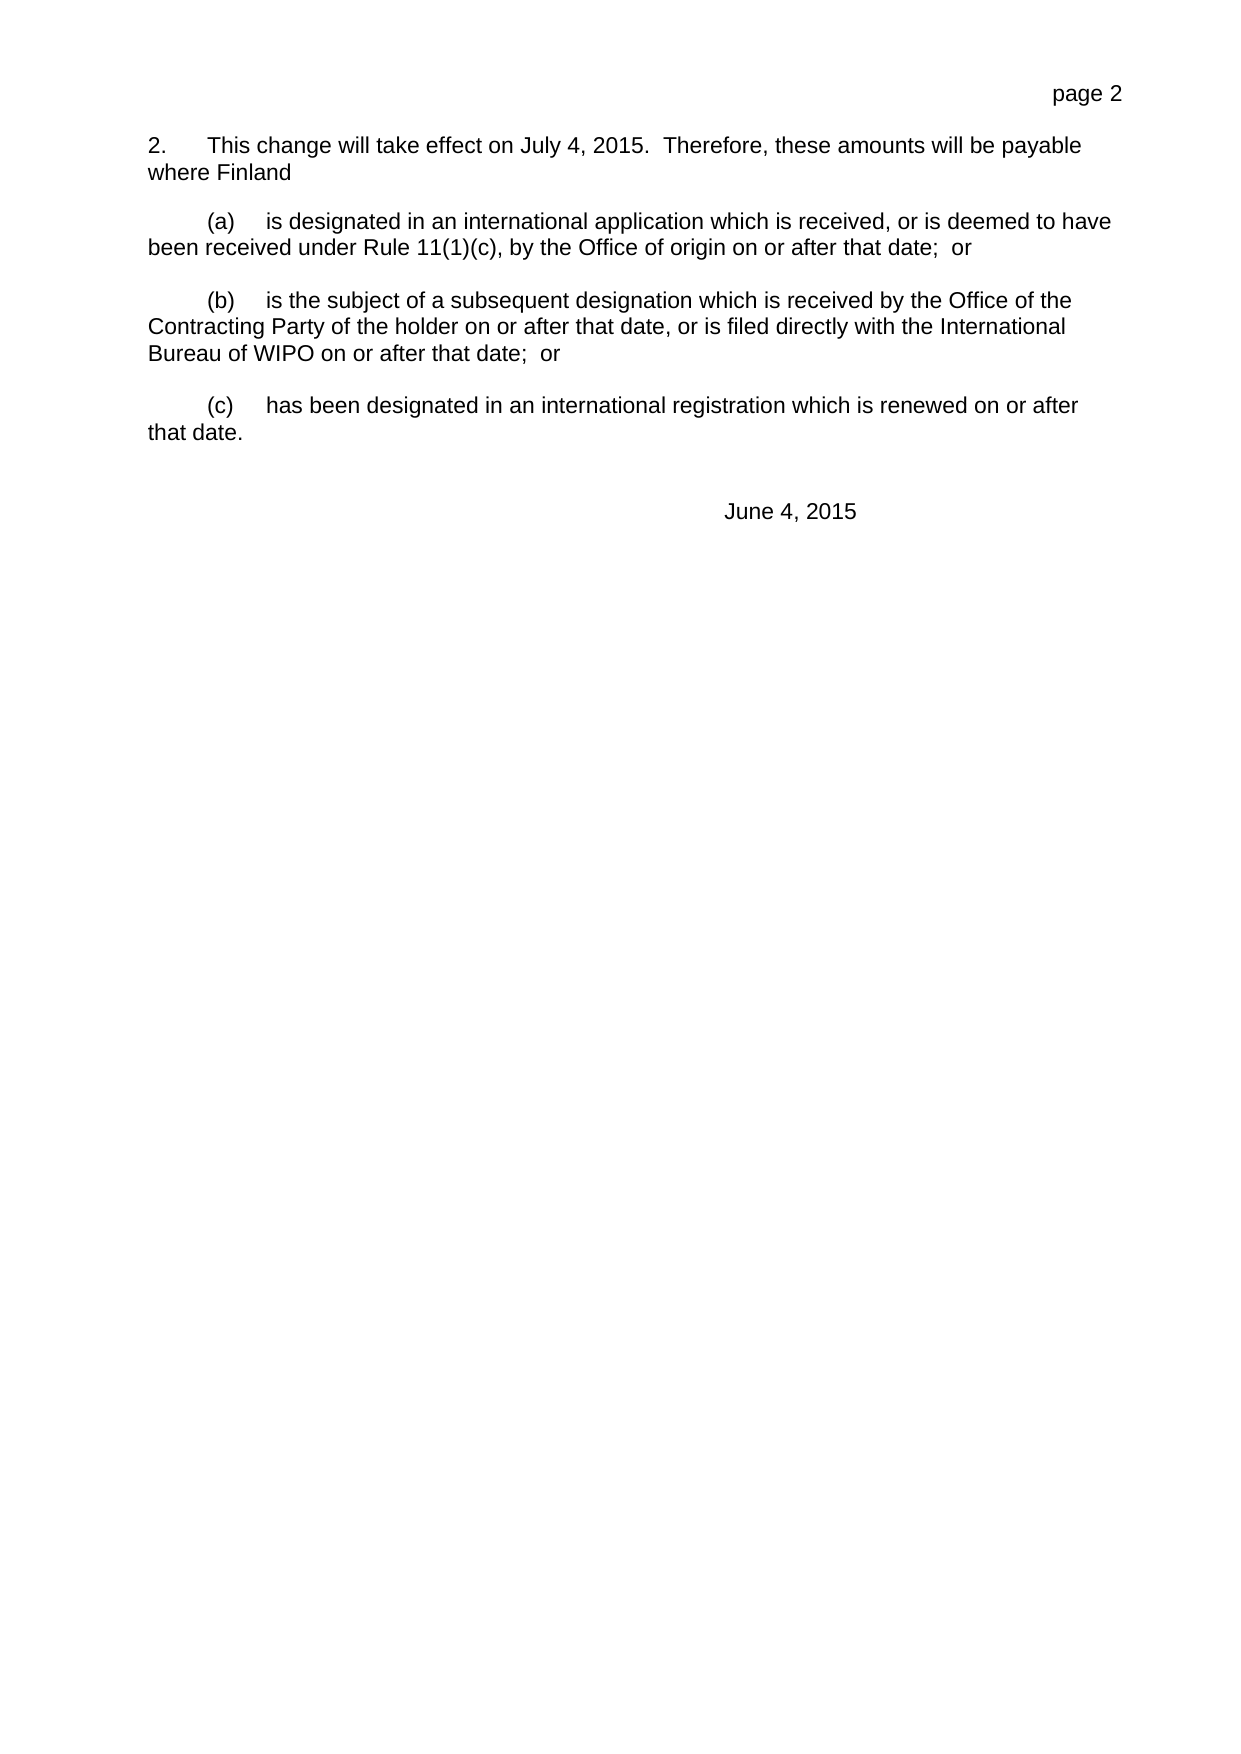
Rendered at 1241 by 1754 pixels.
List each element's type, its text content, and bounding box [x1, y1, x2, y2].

text (a) is designated in an international application which is received, or is deemed to have been received under Rule 11(1)(c), by the Office of origin on or after that date; or [148, 208, 1122, 261]
text June 4, 2015 [724, 498, 1122, 524]
text (c) has been designated in an international registration which is renewed on or after that date. [148, 392, 1122, 445]
text This change will take effect on July 4, 2015. Therefore, these amounts will be payable where Finland [148, 132, 1122, 185]
text (b) is the subject of a subsequent designation which is received by the Office of the Contracting Party of the holder on or after that date, or is filed directly with the International Bureau of WIPO on or after that date; or [148, 287, 1122, 366]
